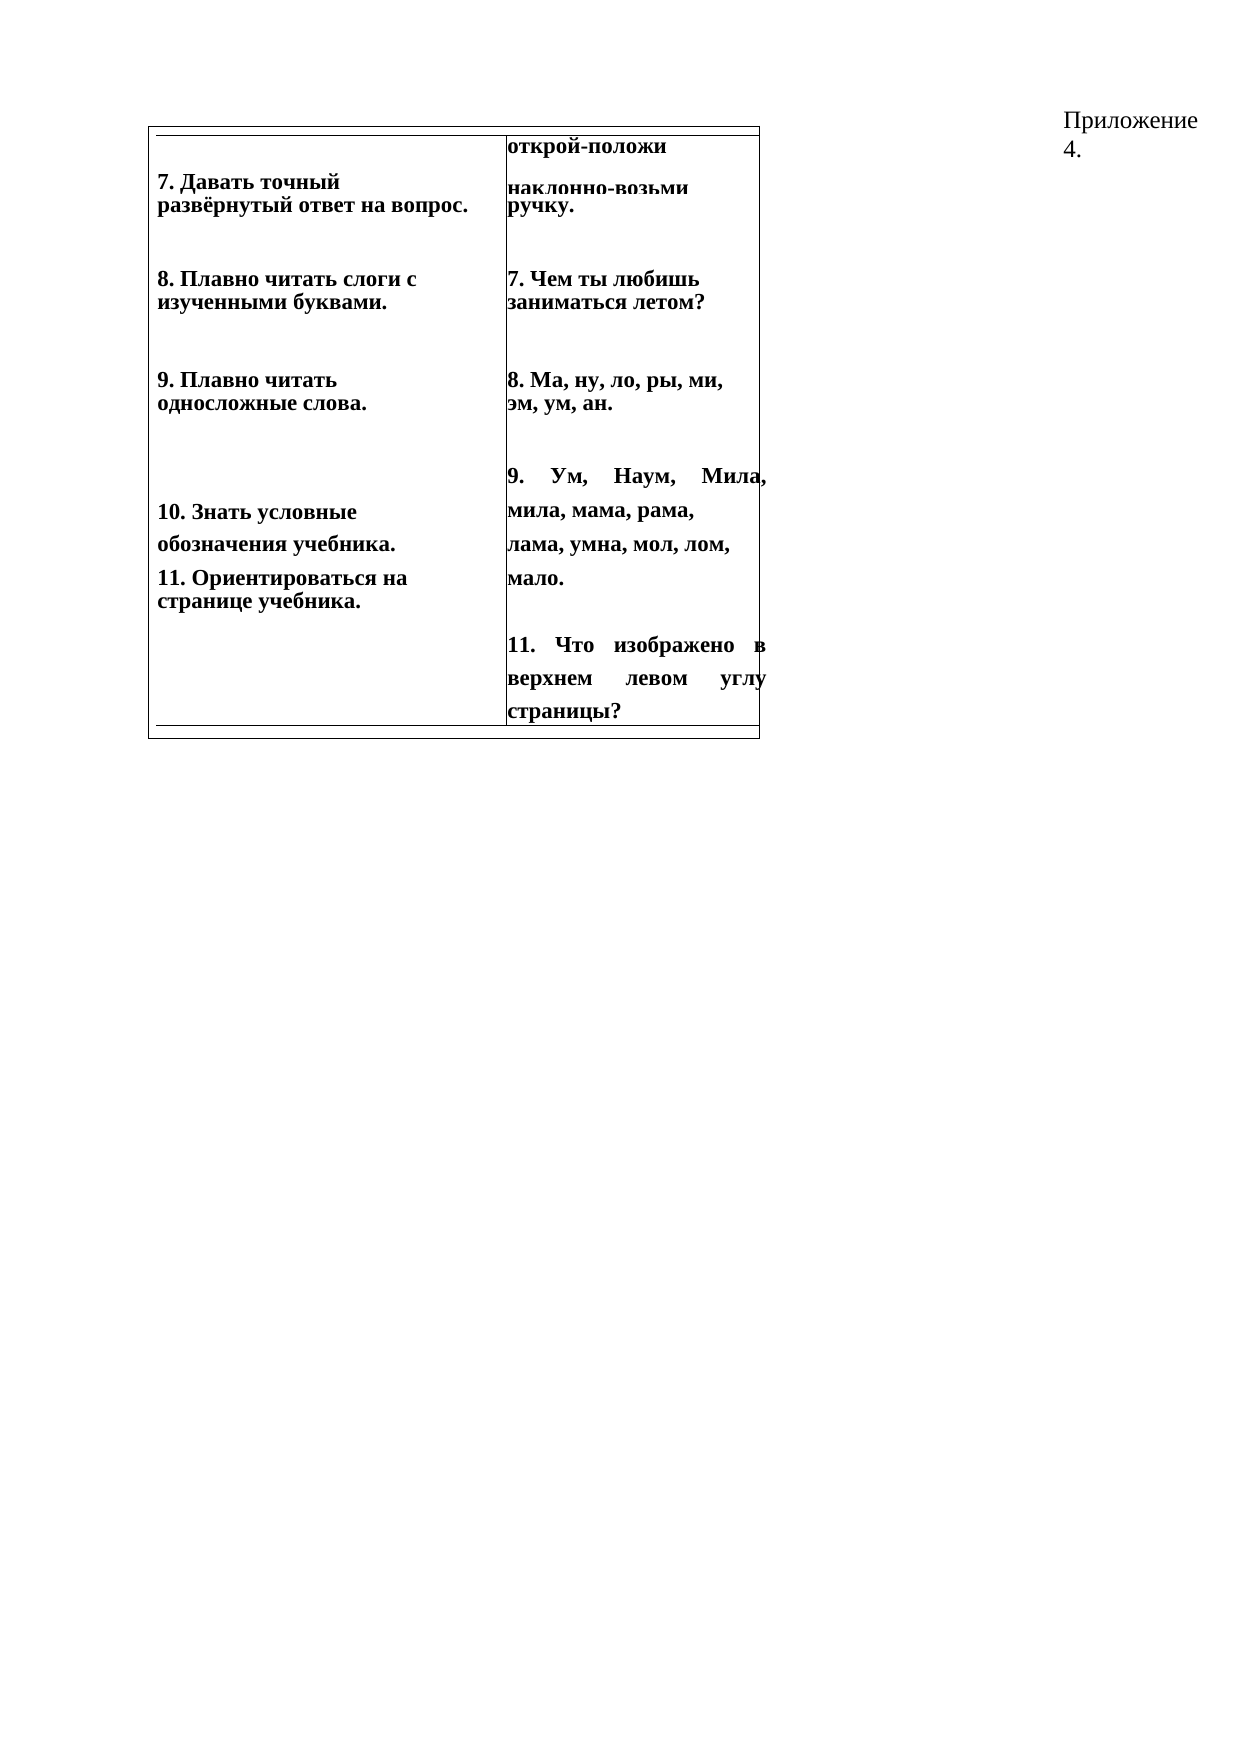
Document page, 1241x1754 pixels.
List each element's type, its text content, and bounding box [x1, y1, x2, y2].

table_cell 11. Что изображено в верхнем левом углу страницы? [507, 590, 759, 725]
table_cell лама, умна, мол, лом, [507, 524, 759, 556]
table_header 7. Давать точный [156, 136, 506, 194]
table_cell односложные слова. [156, 392, 506, 440]
table_cell обозначения учебника. [156, 524, 506, 556]
table_cell эм, ум, ан. [507, 392, 759, 440]
table_cell 7. Чем ты любишь [507, 244, 759, 291]
table_cell 8. Плавно читать слоги с [156, 244, 506, 291]
table_cell заниматься летом? [507, 291, 759, 342]
table_cell 9. Плавно читать [156, 343, 506, 392]
table_cell развёрнутый ответ на вопрос. [156, 194, 506, 243]
table_cell мало. [507, 556, 759, 590]
table_header открой-положи наклонно-возьми [507, 136, 759, 194]
table_cell изученными буквами. [156, 291, 506, 342]
table_cell 9. Ум, Наум, Мила, мила, мама, рама, [507, 440, 759, 524]
table_cell ручку. [507, 194, 759, 243]
table_cell 11. Ориентироваться на [156, 556, 506, 590]
table_cell 10. Знать условные [156, 440, 506, 524]
table_cell 8. Ма, ну, ло, ры, ми, [507, 343, 759, 392]
table_cell странице учебника. [156, 590, 506, 725]
